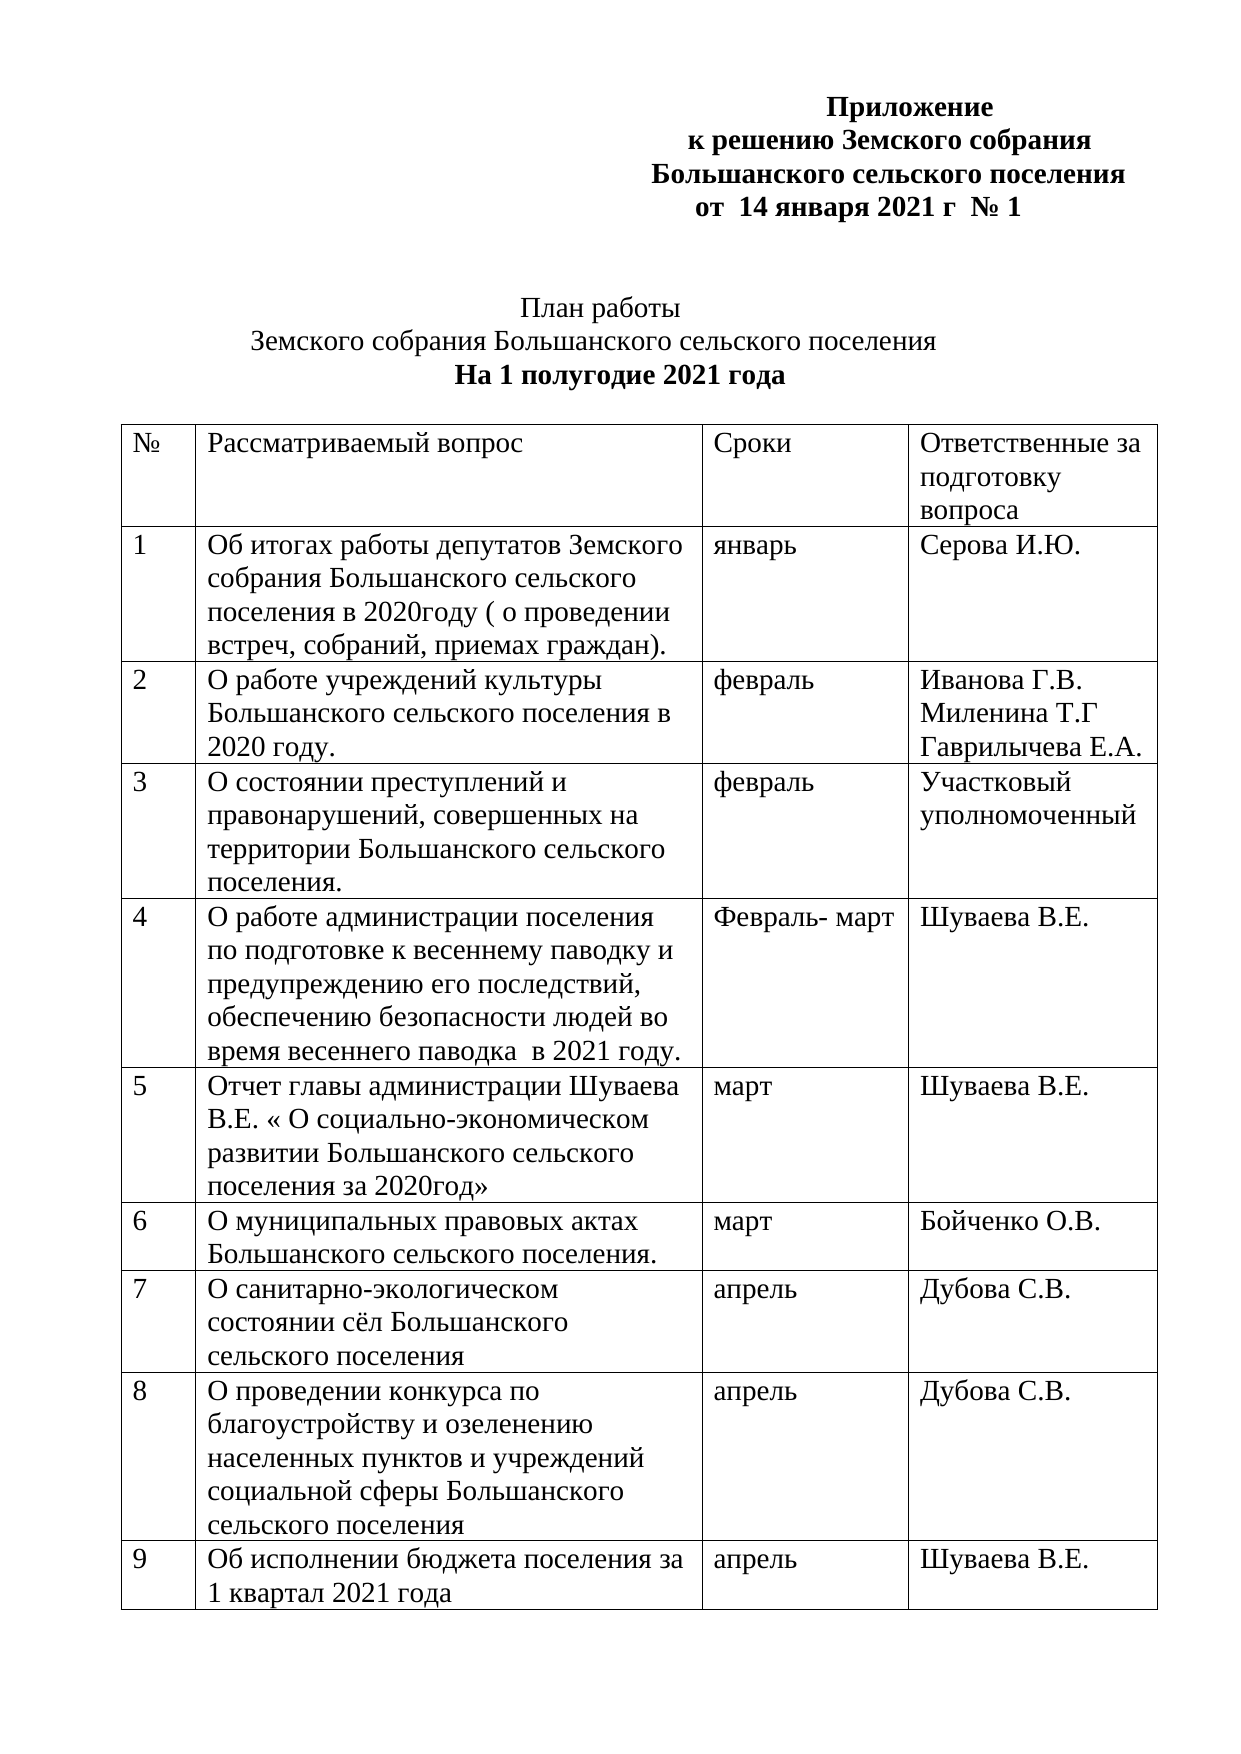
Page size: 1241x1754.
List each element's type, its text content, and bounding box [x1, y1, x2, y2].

table_cell апрель [703, 1541, 908, 1608]
table_cell Участковый уполномоченный [909, 764, 1157, 898]
table_cell 8 [122, 1373, 195, 1540]
table_cell Дубова С.В. [909, 1271, 1157, 1372]
table_header № [122, 425, 195, 526]
table_cell февраль [703, 662, 908, 763]
text Большанского сельского поселения [177, 156, 1152, 189]
table_cell Бойченко О.В. [909, 1203, 1157, 1270]
table_cell Шуваева В.Е. [909, 1068, 1157, 1202]
table_cell март [703, 1203, 908, 1270]
table_cell апрель [703, 1373, 908, 1540]
table_cell Об исполнении бюджета поселения за 1 квартал 2021 года [196, 1541, 702, 1608]
table_cell Отчет главы администрации Шуваева В.Е. « О социально-экономическом развитии Большанского сельского поселения за 2020год» [196, 1068, 702, 1202]
table_cell 5 [122, 1068, 195, 1202]
table_cell 4 [122, 899, 195, 1067]
table_header Рассматриваемый вопрос [196, 425, 702, 526]
text Приложение [177, 89, 1152, 122]
table_cell февраль [703, 764, 908, 898]
table_cell апрель [703, 1271, 908, 1372]
table_cell Об итогах работы депутатов Земского собрания Большанского сельского поселения в 2020году ( о проведении встреч, собраний, приемах граждан). [196, 527, 702, 661]
table_cell О проведении конкурса по благоустройству и озеленению населенных пунктов и учреждений социальной сферы Большанского сельского поселения [196, 1373, 702, 1540]
table_cell 2 [122, 662, 195, 763]
table_cell 1 [122, 527, 195, 661]
table_header Ответственные за подготовку вопроса [909, 425, 1157, 526]
table_cell Серова И.Ю. [909, 527, 1157, 661]
table_header Сроки [703, 425, 908, 526]
table_cell 6 [122, 1203, 195, 1270]
text Земского собрания Большанского сельского поселения [177, 323, 1152, 357]
table_cell О муниципальных правовых актах Большанского сельского поселения. [196, 1203, 702, 1270]
table_cell О санитарно-экологическом состоянии сёл Большанского сельского поселения [196, 1271, 702, 1372]
text к решению Земского собрания [177, 122, 1152, 156]
table_cell Шуваева В.Е. [909, 1541, 1157, 1608]
table_cell 7 [122, 1271, 195, 1372]
table_cell январь [703, 527, 908, 661]
text На 1 полугодие 2021 года [177, 357, 1152, 391]
table_cell О работе учреждений культуры Большанского сельского поселения в 2020 году. [196, 662, 702, 763]
table_cell Дубова С.В. [909, 1373, 1157, 1540]
table_cell Иванова Г.В. Миленина Т.Г Гаврилычева Е.А. [909, 662, 1157, 763]
text от 14 января 2021 г № 1 [177, 189, 1152, 223]
table_cell О состоянии преступлений и правонарушений, совершенных на территории Большанского сельского поселения. [196, 764, 702, 898]
table_cell март [703, 1068, 908, 1202]
table_cell Февраль- март [703, 899, 908, 1067]
table_cell Шуваева В.Е. [909, 899, 1157, 1067]
text План работы [177, 290, 1152, 323]
table_cell О работе администрации поселения по подготовке к весеннему паводку и предупреждению его последствий, обеспечению безопасности людей во время весеннего паводка в 2021 году. [196, 899, 702, 1067]
table_cell 3 [122, 764, 195, 898]
table_cell 9 [122, 1541, 195, 1608]
